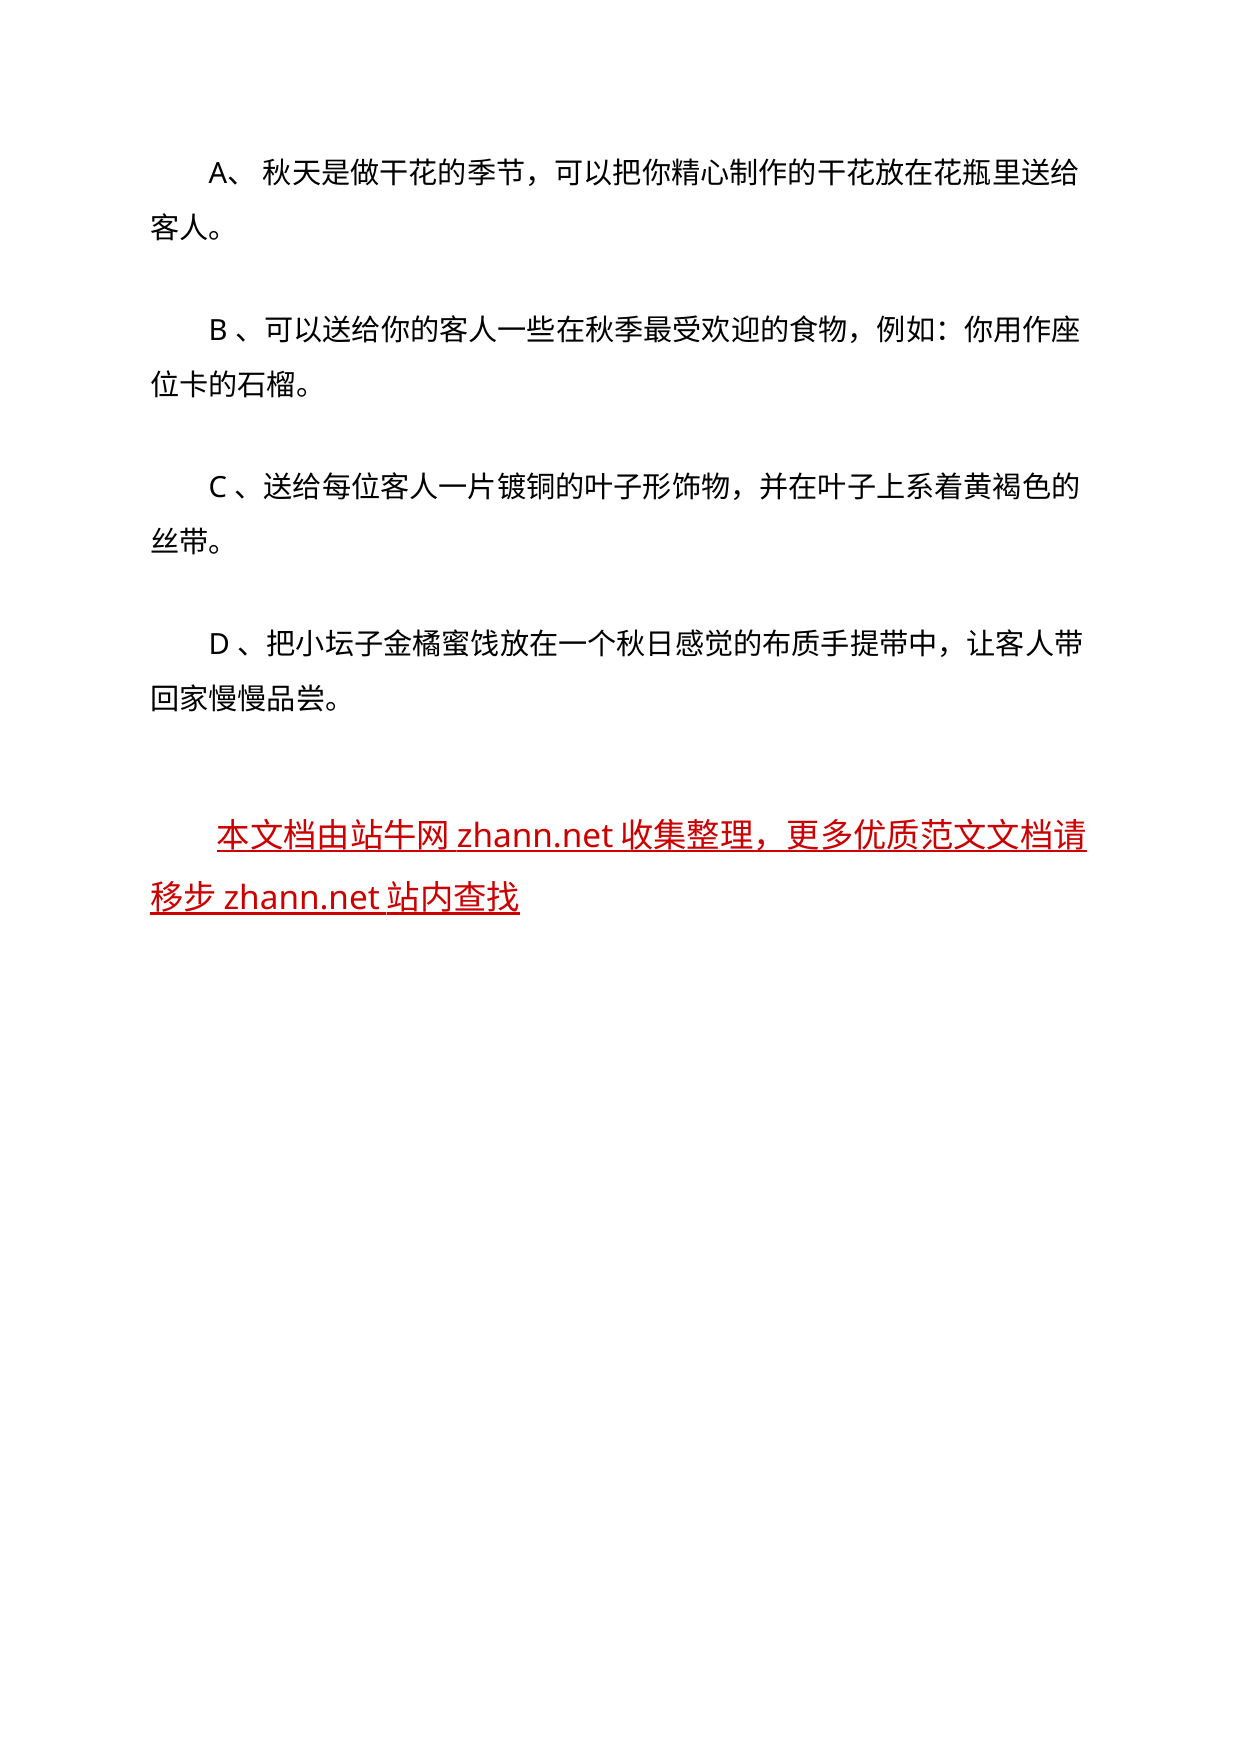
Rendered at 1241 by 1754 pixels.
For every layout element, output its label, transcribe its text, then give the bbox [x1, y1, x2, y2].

text A、 秋天是做干花的季节，可以把你精心制作的干花放在花瓶里送给客人。 [150, 150, 1090, 247]
text D 、把小坛子金橘蜜饯放在一个秋日感觉的布质手提带中，让客人带回家慢慢品尝。 [150, 620, 1090, 718]
text C 、送给每位客人一片镀铜的叶子形饰物，并在叶子上系着黄褐色的丝带。 [150, 463, 1090, 561]
text B 、可以送给你的客人一些在秋季最受欢迎的食物，例如：你用作座位卡的石榴。 [150, 307, 1090, 404]
text 本文档由站牛网zhann.net收集整理，更多优质范文文档请移步zhann.net站内查找 [150, 808, 1090, 919]
